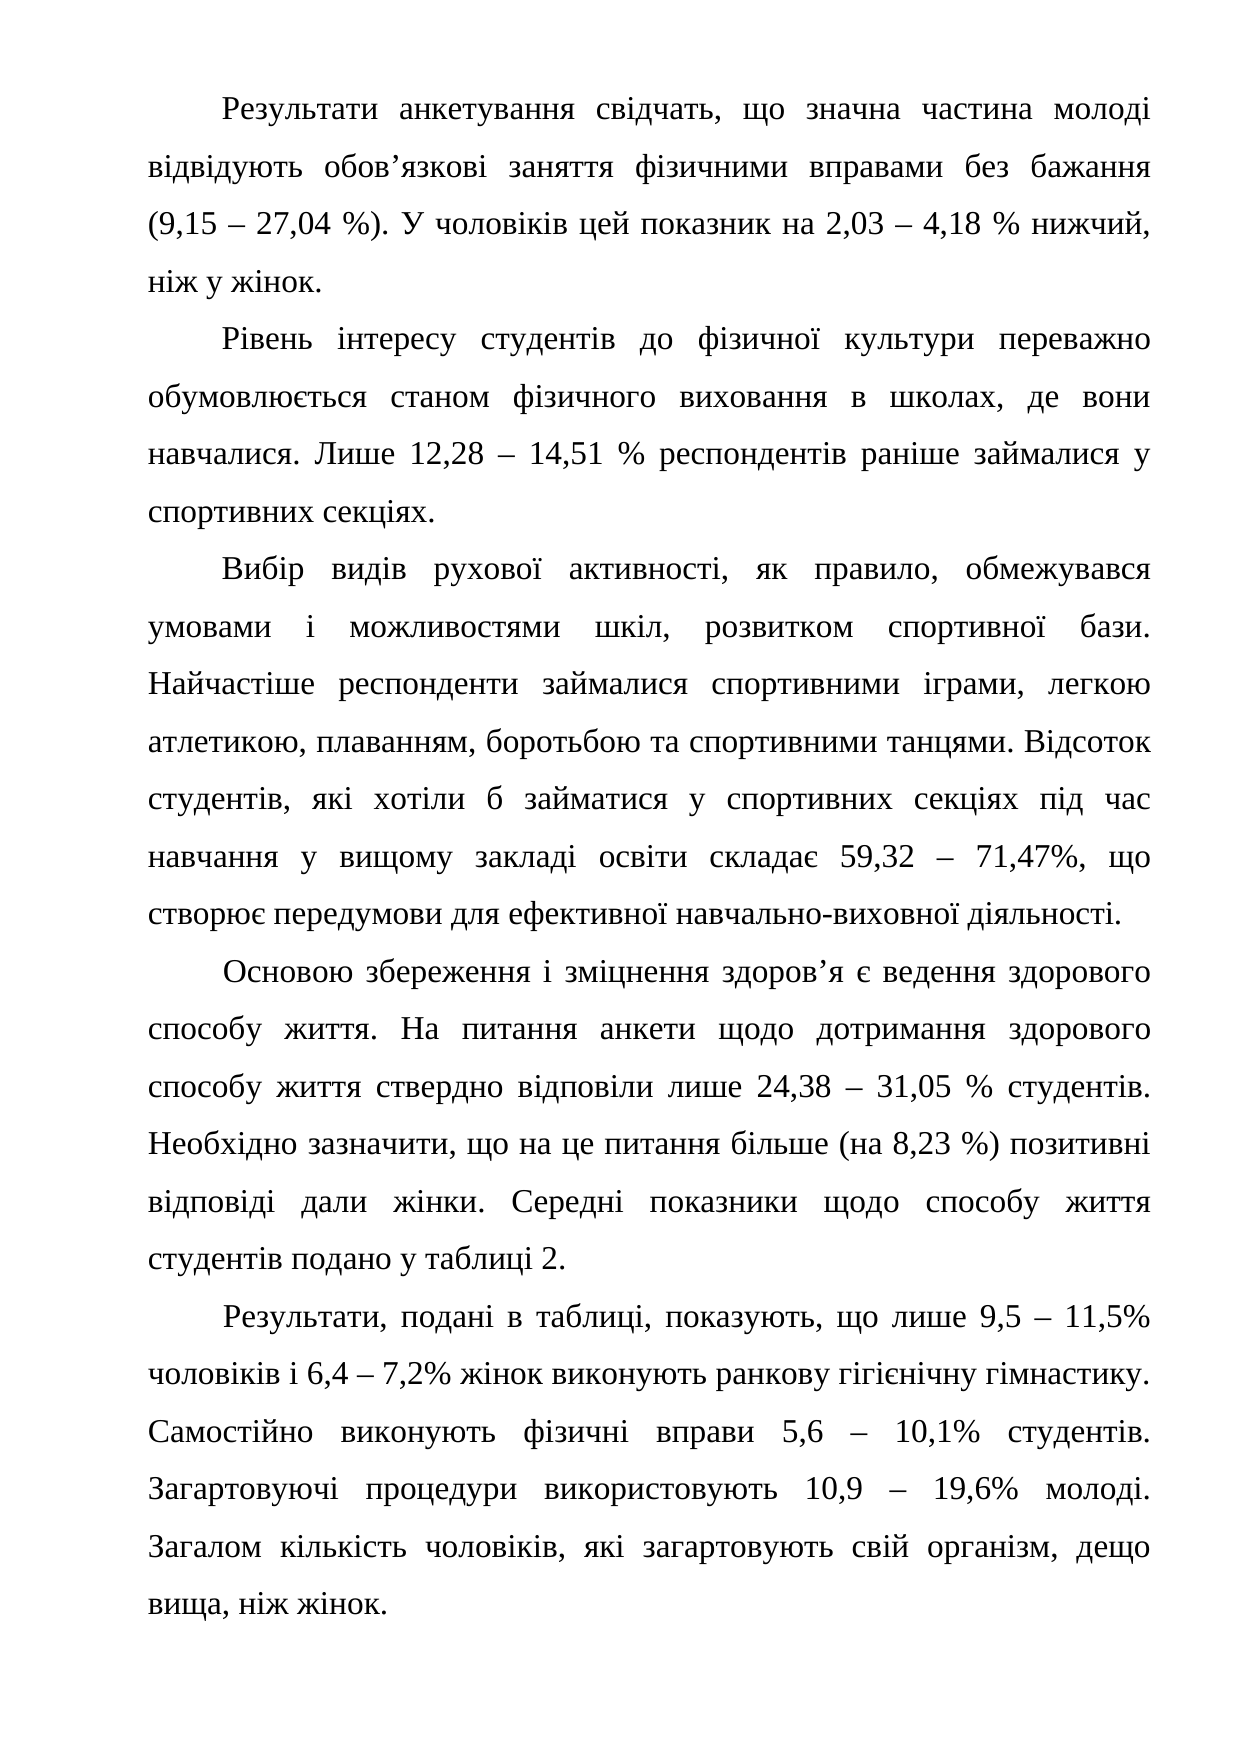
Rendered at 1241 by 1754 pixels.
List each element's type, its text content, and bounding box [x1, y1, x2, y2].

text Результати анкетування свідчать, що значна частина молоді відвідують обов’язкові заняття фізичними вправами без бажання (9,15 – 27,04 %). У чоловіків цей показник на 2,03 – 4,18 % нижчий, ніж у жінок. [148, 88, 1152, 299]
text Основою збереження і зміцнення здоров’я є ведення здорового способу життя. На питання анкети щодо дотримання здорового способу життя ствердно відповіли лише 24,38 – 31,05 % студентів. Необхідно зазначити, що на це питання більше (на 8,23 %) позитивні відповіді дали жінки. Середні показники щодо способу життя студентів подано у таблиці 2. [148, 951, 1152, 1277]
text Вибір видів рухової активності, як правило, обмежувався умовами і можливостями шкіл, розвитком спортивної бази. Найчастіше респонденти займалися спортивними іграми, легкою атлетикою, плаванням, боротьбою та спортивними танцями. Відсоток студентів, які хотіли б займатися у спортивних секціях під час навчання у вищому закладі освіти складає 59,32 – 71,47%, що створює передумови для ефективної навчально-виховної діяльності. [148, 548, 1152, 932]
text Результати, подані в таблиці, показують, що лише 9,5 – 11,5% чоловіків і 6,4 – 7,2% жінок виконують ранкову гігієнічну гімнастику. Самостійно виконують фізичні вправи 5,6 – 10,1% студентів. Загартовуючі процедури використовують 10,9 – 19,6% молоді. Загалом кількість чоловіків, які загартовують свій організм, дещо вища, ніж жінок. [148, 1296, 1152, 1622]
text Рівень інтересу студентів до фізичної культури переважно обумовлюється станом фізичного виховання в школах, де вони навчалися. Лише 12,28 – 14,51 % респондентів раніше займалися у спортивних секціях. [148, 318, 1152, 529]
